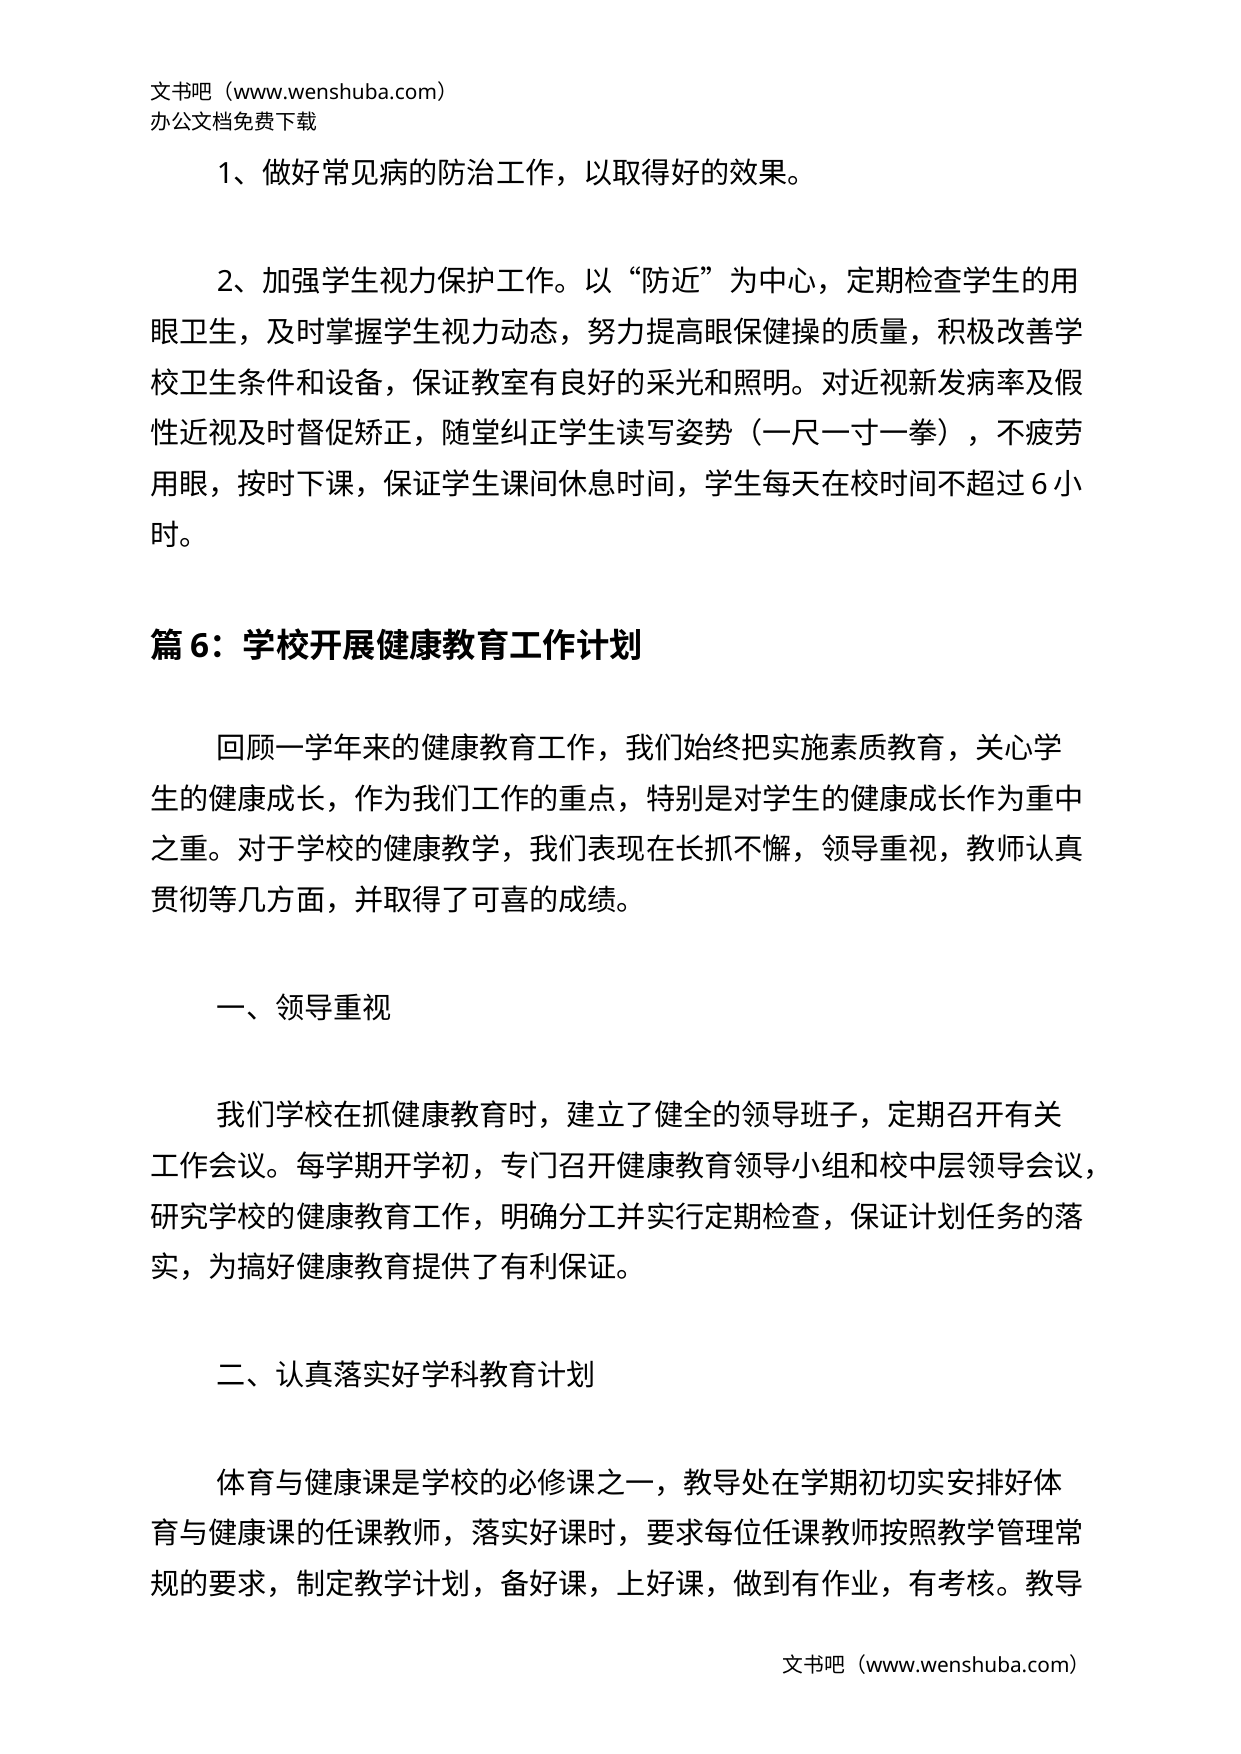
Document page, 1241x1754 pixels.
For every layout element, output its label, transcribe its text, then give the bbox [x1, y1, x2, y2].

text 二、认真落实好学科教育计划 [150, 1352, 1090, 1394]
text 一、领导重视 [150, 984, 1090, 1027]
text 1、做好常见病的防治工作，以取得好的效果。 [150, 150, 1090, 192]
text 回顾一学年来的健康教育工作，我们始终把实施素质教育，关心学生的健康成长，作为我们工作的重点，特别是对学生的健康成长作为重中之重。对于学校的健康教学，我们表现在长抓不懈，领导重视，教师认真贯彻等几方面，并取得了可喜的成绩。 [150, 724, 1090, 919]
text 篇6：学校开展健康教育工作计划 [150, 619, 1090, 668]
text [150, 1459, 1090, 1603]
text 2、加强学生视力保护工作。以“防近”为中心，定期检查学生的用眼卫生，及时掌握学生视力动态，努力提高眼保健操的质量，积极改善学校卫生条件和设备，保证教室有良好的采光和照明。对近视新发病率及假性近视及时督促矫正，随堂纠正学生读写姿势（一尺一寸一拳），不疲劳用眼，按时下课，保证学生课间休息时间，学生每天在校时间不超过6小时。 [150, 258, 1090, 554]
text 我们学校在抓健康教育时，建立了健全的领导班子，定期召开有关工作会议。每学期开学初，专门召开健康教育领导小组和校中层领导会议，研究学校的健康教育工作，明确分工并实行定期检查，保证计划任务的落实，为搞好健康教育提供了有利保证。 [150, 1092, 1090, 1286]
